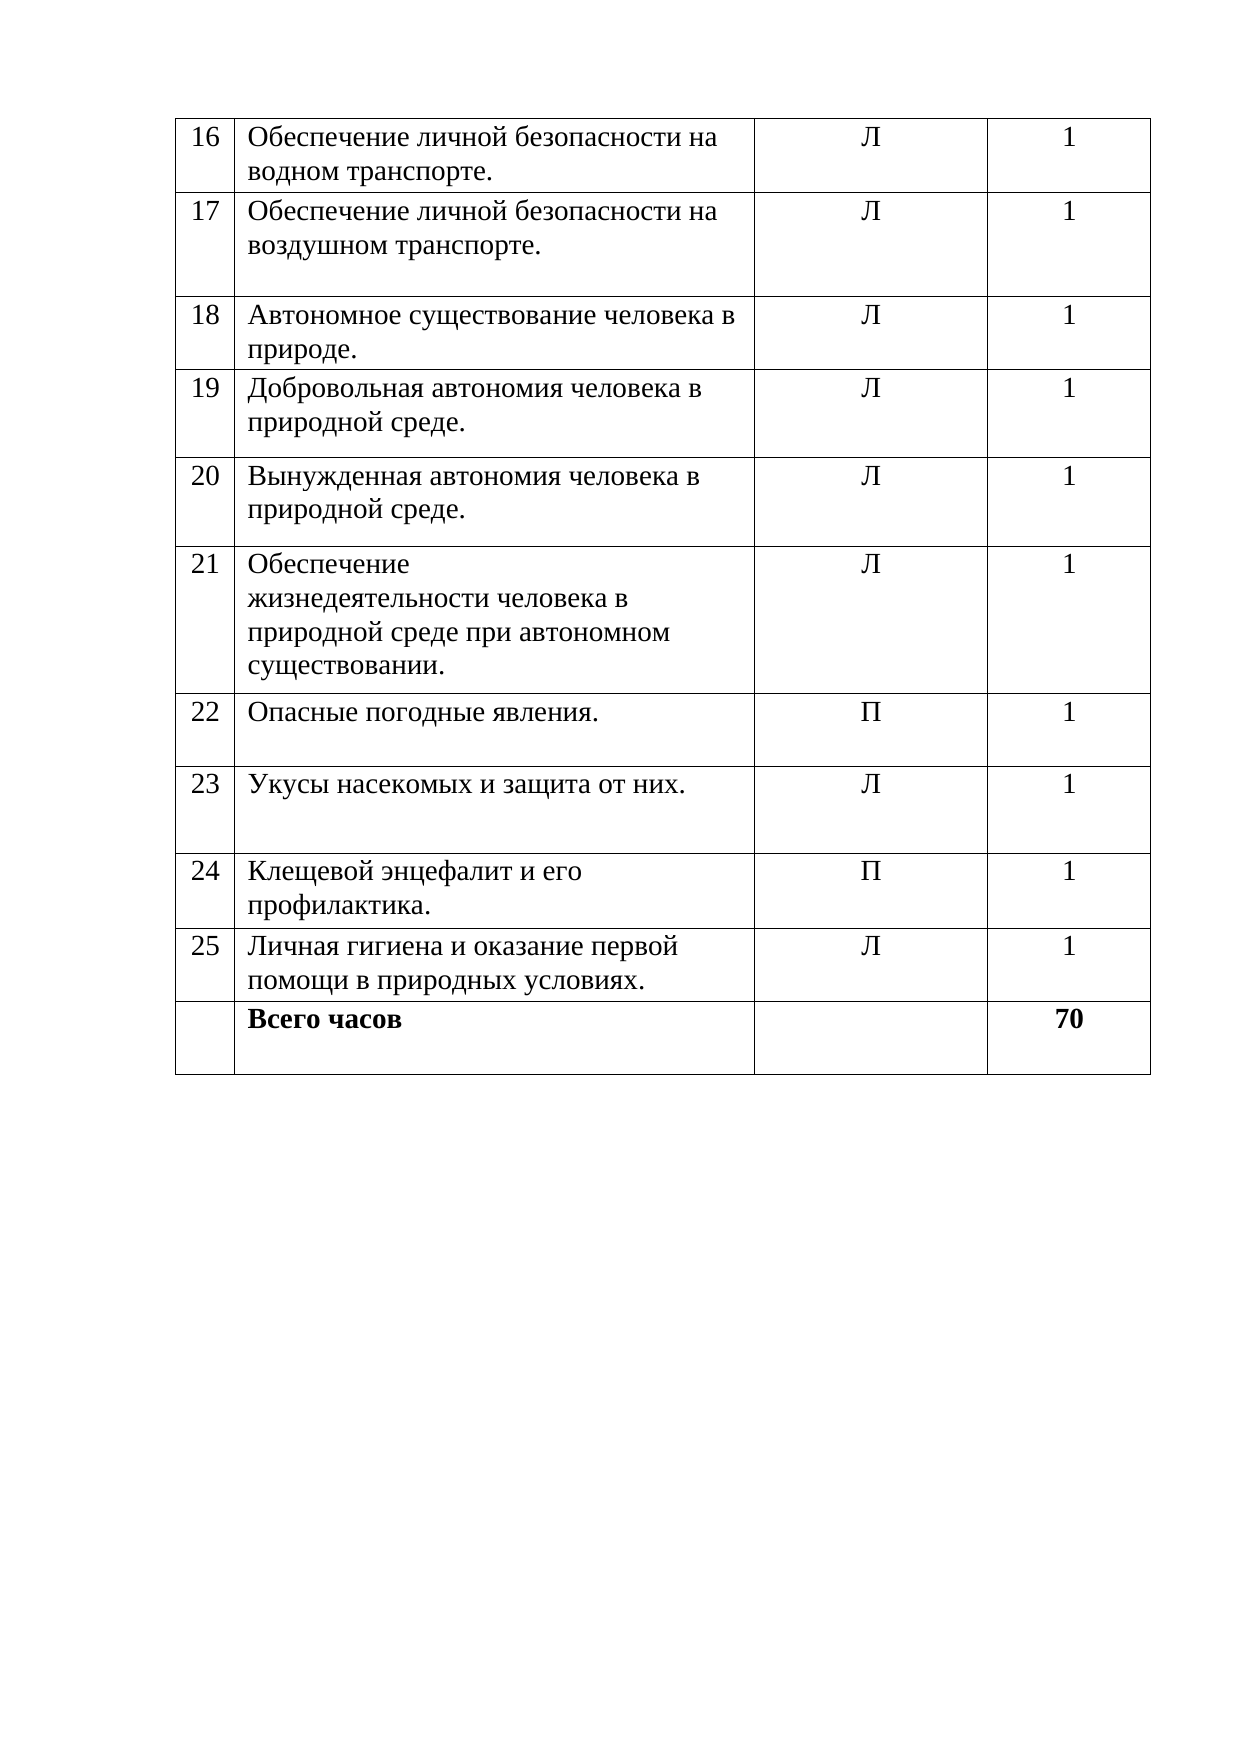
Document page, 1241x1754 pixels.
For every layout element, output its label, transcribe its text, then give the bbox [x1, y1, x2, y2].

table_cell 22 [176, 694, 234, 766]
table_cell Обеспечение личной безопасности на воздушном транспорте. [235, 193, 754, 296]
table_cell 20 [176, 458, 234, 546]
table_cell [176, 1002, 234, 1074]
table_cell Всего часов [235, 1002, 754, 1074]
table_cell Л [755, 297, 987, 369]
table_cell Л [755, 458, 987, 546]
table_cell 1 [988, 370, 1150, 457]
table_cell Добровольная автономия человека в природной среде. [235, 370, 754, 457]
table_cell Автономное существование человека в природе. [235, 297, 754, 369]
table_cell 1 [988, 297, 1150, 369]
table_cell 1 [988, 547, 1150, 693]
table_cell [755, 1002, 987, 1074]
table_cell Л [755, 119, 987, 192]
table_cell 21 [176, 547, 234, 693]
table_cell 25 [176, 929, 234, 1001]
table_cell 24 [176, 854, 234, 927]
table_cell 1 [988, 694, 1150, 766]
table_cell 1 [988, 119, 1150, 192]
table_cell 19 [176, 370, 234, 457]
table_cell Вынужденная автономия человека в природной среде. [235, 458, 754, 546]
table_cell 1 [988, 458, 1150, 546]
table_cell Клещевой энцефалит и его профилактика. [235, 854, 754, 927]
table_cell Л [755, 370, 987, 457]
table_cell Опасные погодные явления. [235, 694, 754, 766]
table_cell Личная гигиена и оказание первой помощи в природных условиях. [235, 929, 754, 1001]
table_cell 16 [176, 119, 234, 192]
table_cell Обеспечение жизнедеятельности человека в природной среде при автономном существовании. [235, 547, 754, 693]
table_cell П [755, 694, 987, 766]
table_cell 18 [176, 297, 234, 369]
table_cell Л [755, 547, 987, 693]
table_cell 23 [176, 767, 234, 852]
table_cell 1 [988, 193, 1150, 296]
table_cell Л [755, 767, 987, 852]
table_cell П [755, 854, 987, 927]
table_cell 1 [988, 929, 1150, 1001]
table_cell Укусы насекомых и защита от них. [235, 767, 754, 852]
table_cell Л [755, 193, 987, 296]
table_cell Л [755, 929, 987, 1001]
table_cell 1 [988, 854, 1150, 927]
table_cell 70 [988, 1002, 1150, 1074]
table_cell Обеспечение личной безопасности на водном транспорте. [235, 119, 754, 192]
table_cell 17 [176, 193, 234, 296]
table_cell 1 [988, 767, 1150, 852]
